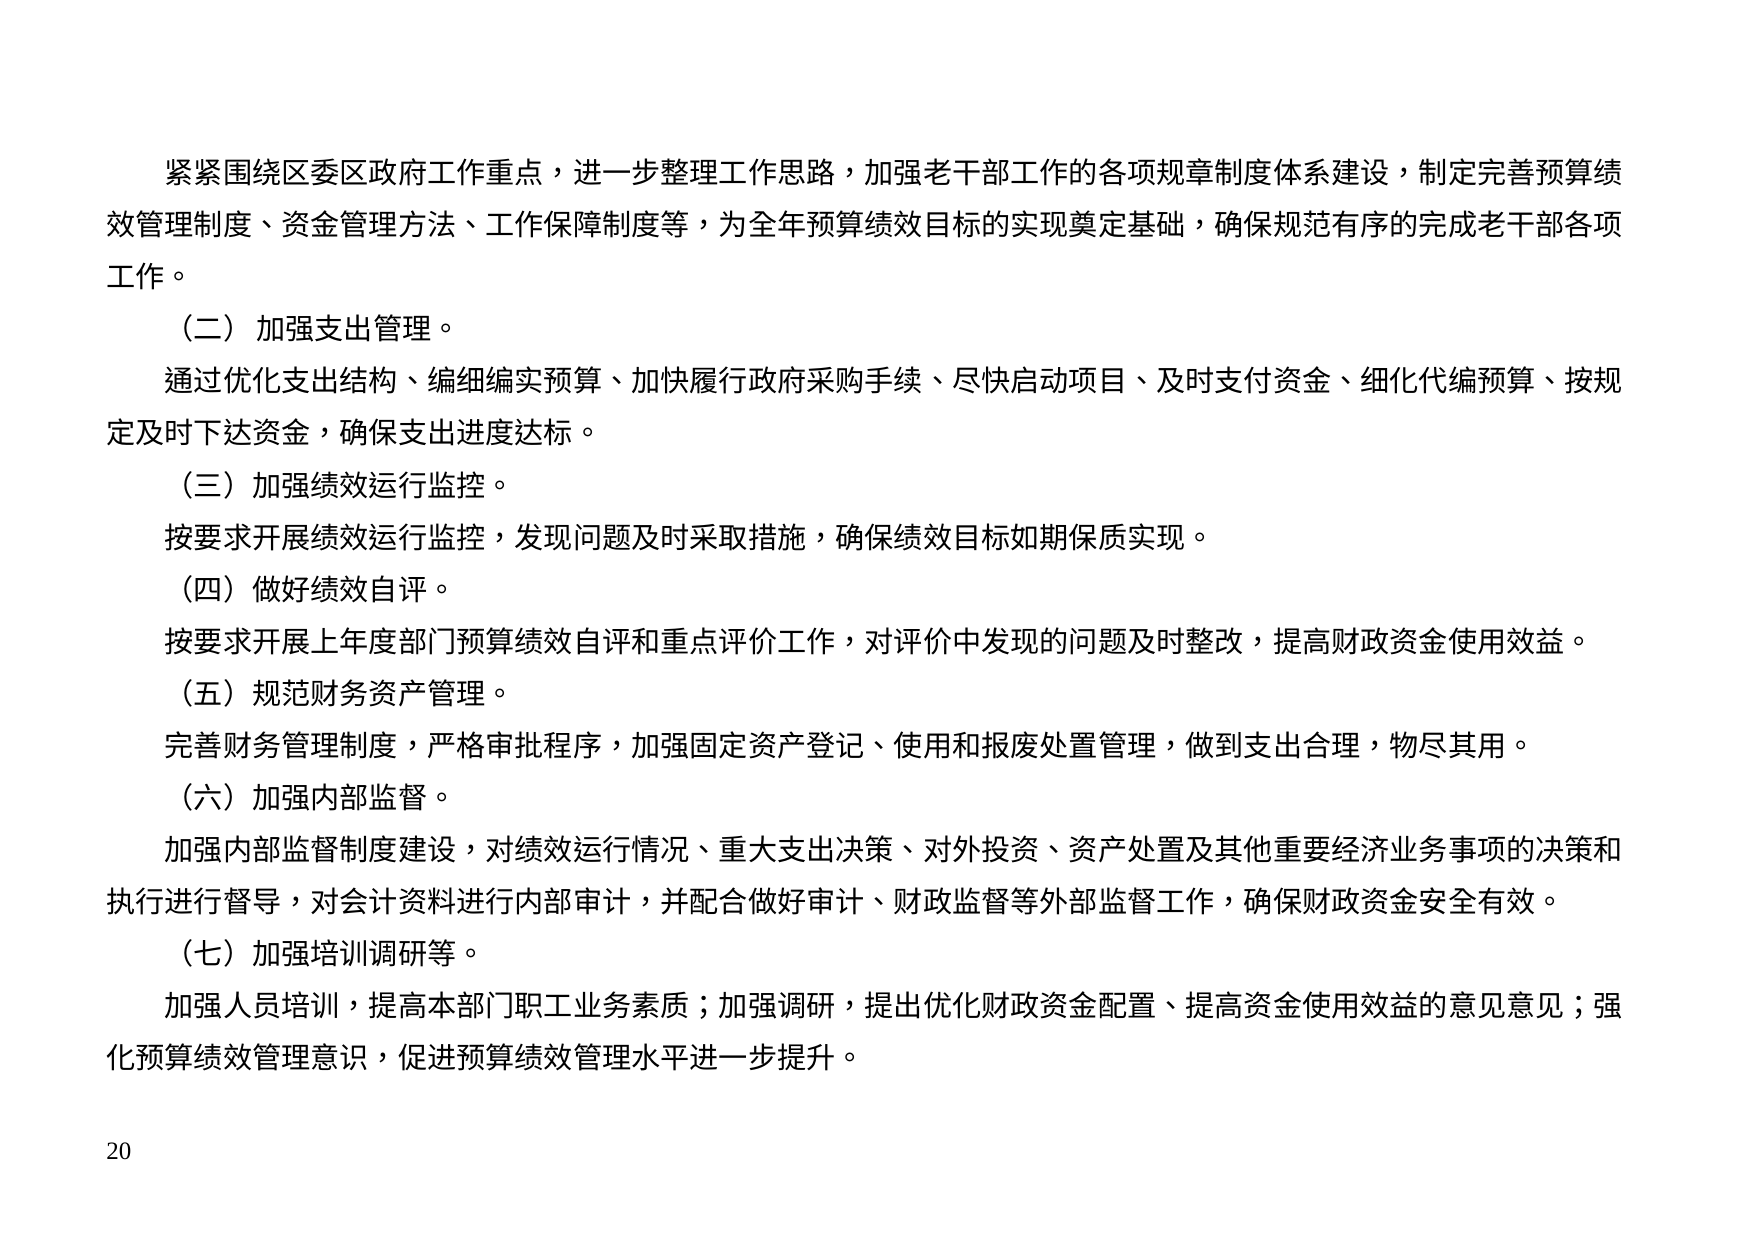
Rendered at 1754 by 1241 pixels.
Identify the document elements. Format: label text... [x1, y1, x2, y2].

text 加强人员培训，提高本部门职工业务素质；加强调研，提出优化财政资金配置、提高资金使用效益的意见意见；强化预算绩效管理意识，促进预算绩效管理水平进一步提升。 [106, 975, 1648, 1079]
text 按要求开展绩效运行监控，发现问题及时采取措施，确保绩效目标如期保质实现。 [106, 506, 1648, 558]
text 紧紧围绕区委区政府工作重点，进一步整理工作思路，加强老干部工作的各项规章制度体系建设，制定完善预算绩效管理制度、资金管理方法、工作保障制度等，为全年预算绩效目标的实现奠定基础，确保规范有序的完成老干部各项工作。 [106, 142, 1648, 298]
text 完善财务管理制度，严格审批程序，加强固定资产登记、使用和报废处置管理，做到支出合理，物尽其用。 [106, 715, 1648, 767]
text 加强内部监督制度建设，对绩效运行情况、重大支出决策、对外投资、资产处置及其他重要经济业务事项的决策和执行进行督导，对会计资料进行内部审计，并配合做好审计、财政监督等外部监督工作，确保财政资金安全有效。 [106, 819, 1648, 923]
text 按要求开展上年度部门预算绩效自评和重点评价工作，对评价中发现的问题及时整改，提高财政资金使用效益。 [106, 611, 1648, 663]
text （四）做好绩效自评。 [106, 558, 1648, 611]
text （五）规范财务资产管理。 [106, 663, 1648, 715]
text （六）加强内部监督。 [106, 767, 1648, 819]
text （七）加强培训调研等。 [106, 923, 1648, 975]
text 通过优化支出结构、编细编实预算、加快履行政府采购手续、尽快启动项目、及时支付资金、细化代编预算、按规定及时下达资金，确保支出进度达标。 [106, 350, 1648, 454]
text （二） 加强支出管理。 [106, 298, 1648, 350]
text （三）加强绩效运行监控。 [106, 454, 1648, 506]
